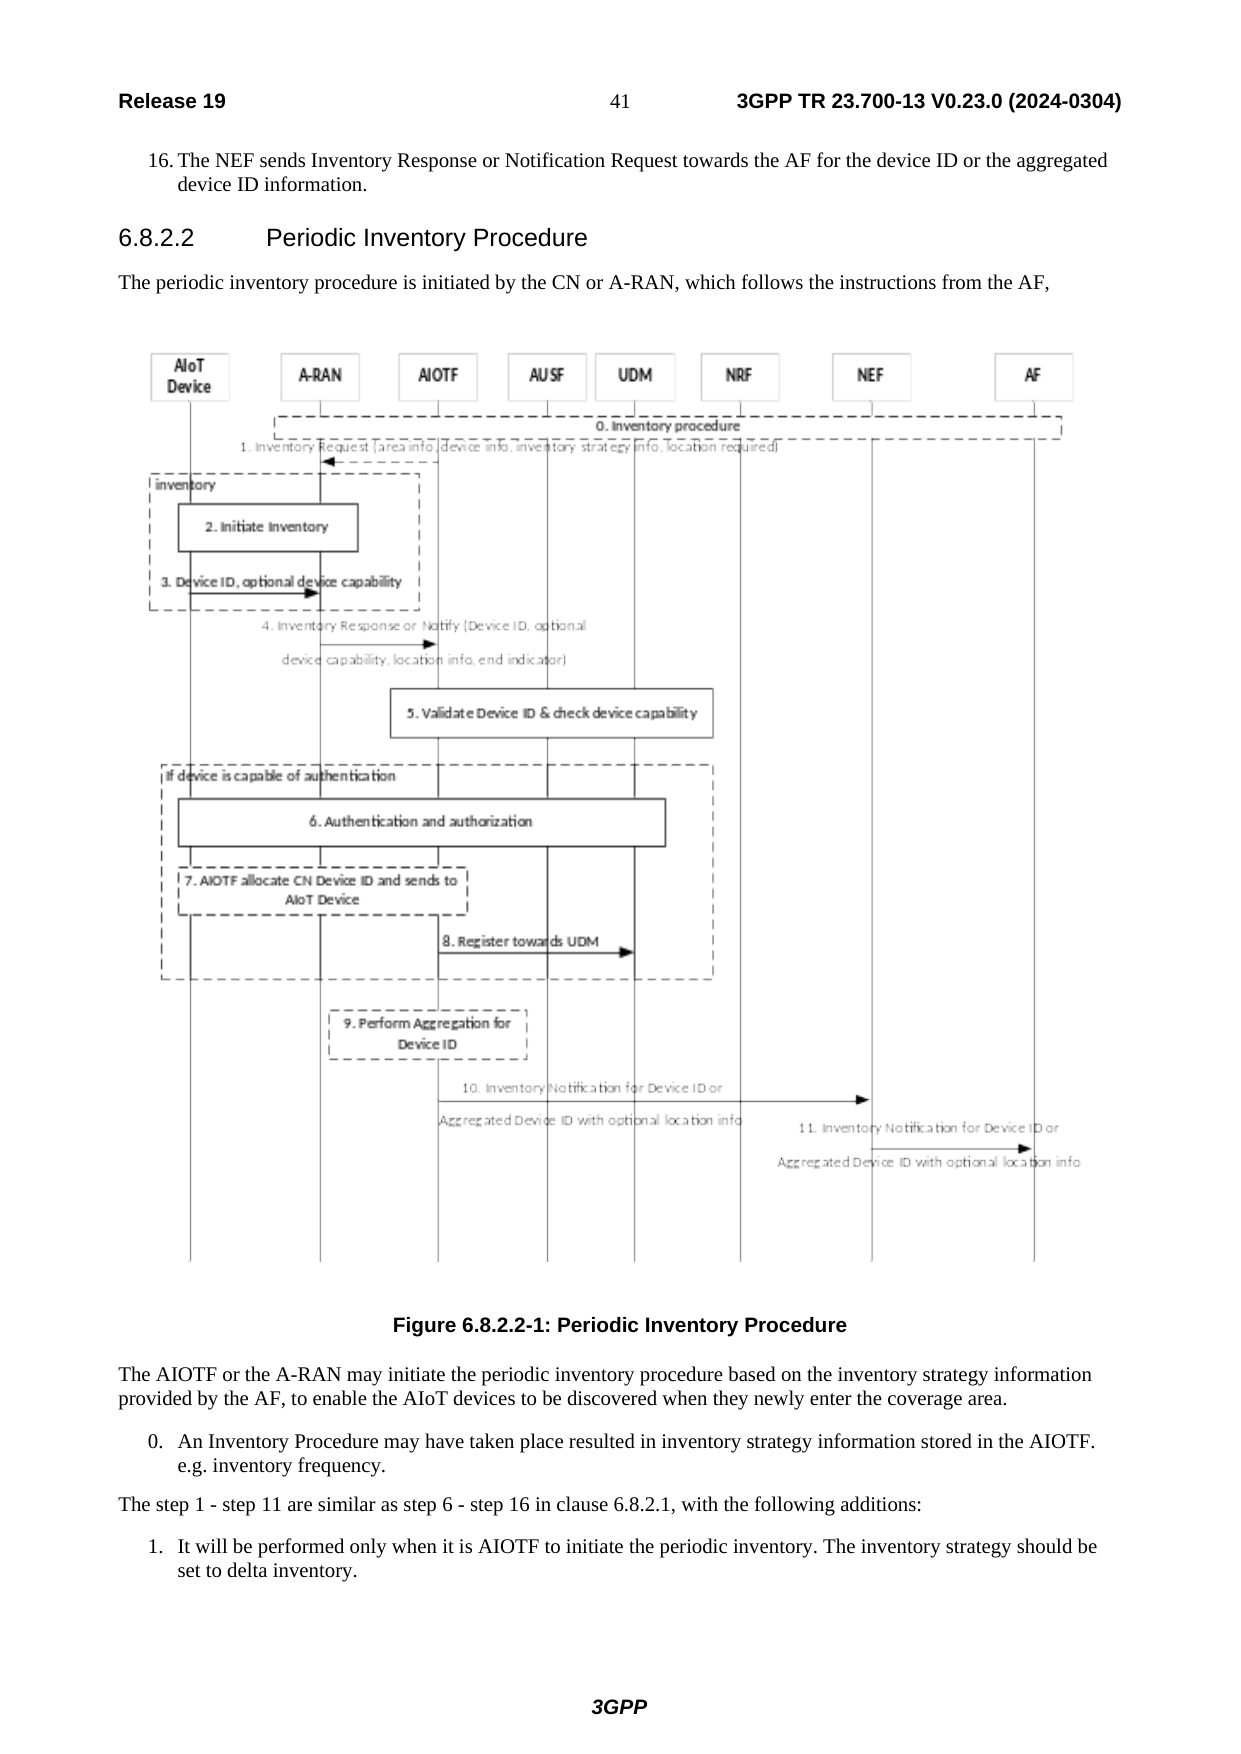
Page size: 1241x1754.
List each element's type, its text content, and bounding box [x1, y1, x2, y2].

text The AIOTF or the A-RAN may initiate the periodic inventory procedure based on the inventory strategy information provided by the AF, to enable the AIoT devices to be discovered when they newly enter the coverage area. [118, 1362, 1122, 1410]
text 0. An Inventory Procedure may have taken place resulted in inventory strategy information stored in the AIOTF. e.g. inventory frequency. [148, 1429, 1122, 1477]
text The step 1 - step 11 are similar as step 6 - step 16 in clause 6.8.2.1, with the following additions: [118, 1492, 1122, 1516]
text 16. The NEF sends Inventory Response or Notification Request towards the AF for the device ID or the aggregated device ID information. [148, 147, 1122, 196]
subtitle 6.8.2.2 Periodic Inventory Procedure [118, 223, 1122, 251]
text The periodic inventory procedure is initiated by the CN or A-RAN, which follows the instructions from the AF, [118, 270, 1122, 294]
text 1. It will be performed only when it is AIOTF to initiate the periodic inventory. The inventory strategy should be set to delta inventory. [148, 1534, 1122, 1582]
text Figure 6.8.2.2-1: Periodic Inventory Procedure [118, 1313, 1122, 1337]
